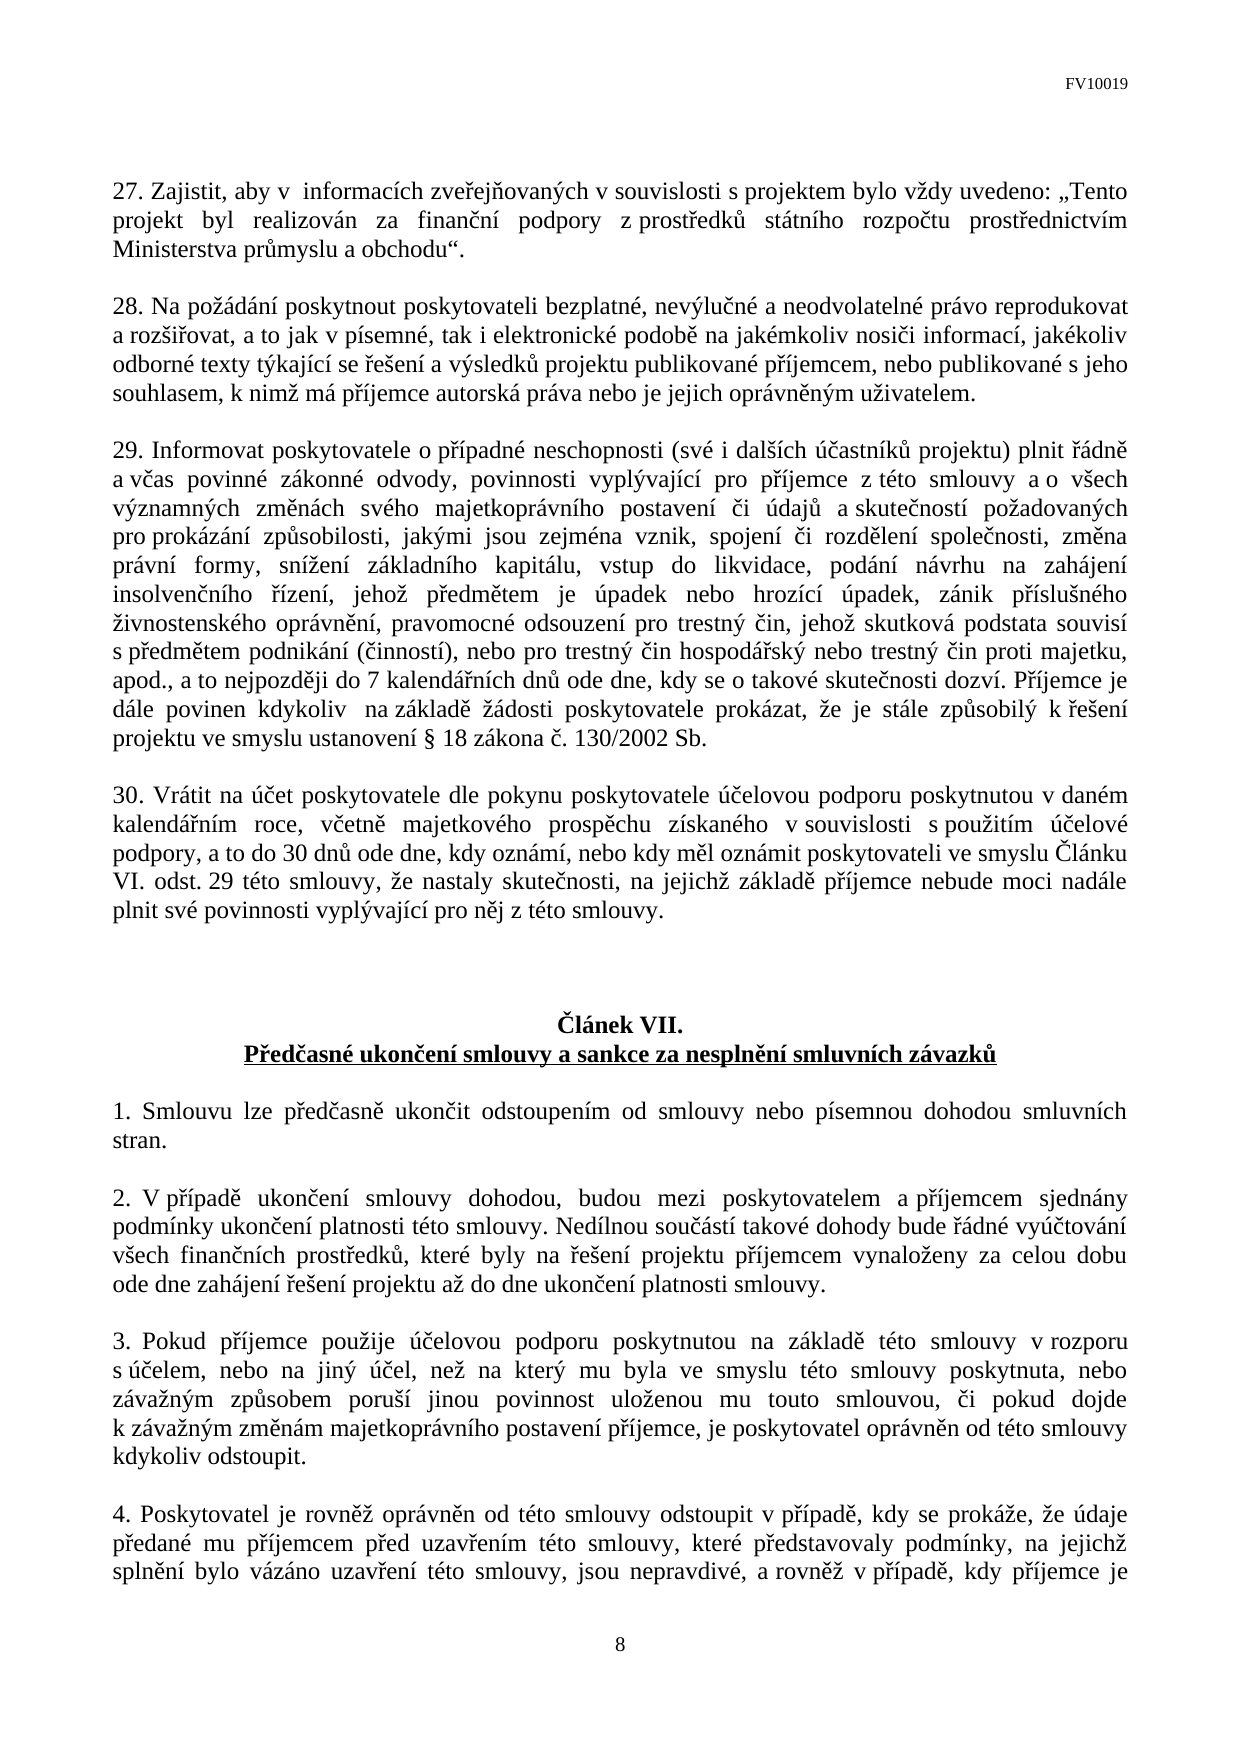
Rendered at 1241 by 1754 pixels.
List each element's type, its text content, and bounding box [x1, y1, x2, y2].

text 29. Informovat poskytovatele o případné neschopnosti (své i dalších účastníků projektu) plnit řádně a včas povinné zákonné odvody, povinnosti vyplývající pro příjemce z této smlouvy a o všech významných změnách svého majetkoprávního postavení či údajů a skutečností požadovaných pro prokázání způsobilosti, jakými jsou zejména vznik, spojení či rozdělení společnosti, změna právní formy, snížení základního kapitálu, vstup do likvidace, podání návrhu na zahájení insolvenčního řízení, jehož předmětem je úpadek nebo hrozící úpadek, zánik příslušného živnostenského oprávnění, pravomocné odsouzení pro trestný čin, jehož skutková podstata souvisí s předmětem podnikání (činností), nebo pro trestný čin hospodářský nebo trestný čin proti majetku, apod., a to nejpozději do 7 kalendářních dnů ode dne, kdy se o takové skutečnosti dozví. Příjemce je dále povinen kdykoliv na základě žádosti poskytovatele prokázat, že je stále způsobilý k řešení projektu ve smyslu ustanovení § 18 zákona č. 130/2002 Sb. [112, 435, 1128, 751]
list V případě ukončení smlouvy dohodou, budou mezi poskytovatelem a příjemcem sjednány podmínky ukončení platnosti této smlouvy. Nedílnou součástí takové dohody bude řádné vyúčtování všech finančních prostředků, které byly na řešení projektu příjemcem vynaloženy za celou dobu ode dne zahájení řešení projektu až do dne ukončení platnosti smlouvy. [112, 1183, 1128, 1298]
text Článek VII. [112, 1010, 1128, 1039]
text 27. Zajistit, aby v informacích zveřejňovaných v souvislosti s projektem bylo vždy uvedeno: „Tento projekt byl realizován za finanční podpory z prostředků státního rozpočtu prostřednictvím Ministerstva průmyslu a obchodu“. [112, 176, 1128, 263]
subtitle Předčasné ukončení smlouvy a sankce za nesplnění smluvních závazků [112, 1039, 1128, 1068]
list Pokud příjemce použije účelovou podporu poskytnutou na základě této smlouvy v rozporu s účelem, nebo na jiný účel, než na který mu byla ve smyslu této smlouvy poskytnuta, nebo závažným způsobem poruší jinou povinnost uloženou mu touto smlouvou, či pokud dojde k závažným změnám majetkoprávního postavení příjemce, je poskytovatel oprávněn od této smlouvy kdykoliv odstoupit. [112, 1326, 1128, 1470]
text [112, 1499, 1128, 1585]
text 28. Na požádání poskytnout poskytovateli bezplatné, nevýlučné a neodvolatelné právo reprodukovat a rozšiřovat, a to jak v písemné, tak i elektronické podobě na jakémkoliv nosiči informací, jakékoliv odborné texty týkající se řešení a výsledků projektu publikované příjemcem, nebo publikované s jeho souhlasem, k nimž má příjemce autorská práva nebo je jejich oprávněným uživatelem. [112, 291, 1128, 406]
text 30. Vrátit na účet poskytovatele dle pokynu poskytovatele účelovou podporu poskytnutou v daném kalendářním roce, včetně majetkového prospěchu získaného v souvislosti s použitím účelové podpory, a to do 30 dnů ode dne, kdy oznámí, nebo kdy měl oznámit poskytovateli ve smyslu Článku VI. odst. 29 této smlouvy, že nastaly skutečnosti, na jejichž základě příjemce nebude moci nadále plnit své povinnosti vyplývající pro něj z této smlouvy. [112, 780, 1128, 924]
list Smlouvu lze předčasně ukončit odstoupením od smlouvy nebo písemnou dohodou smluvních stran. [112, 1096, 1128, 1154]
